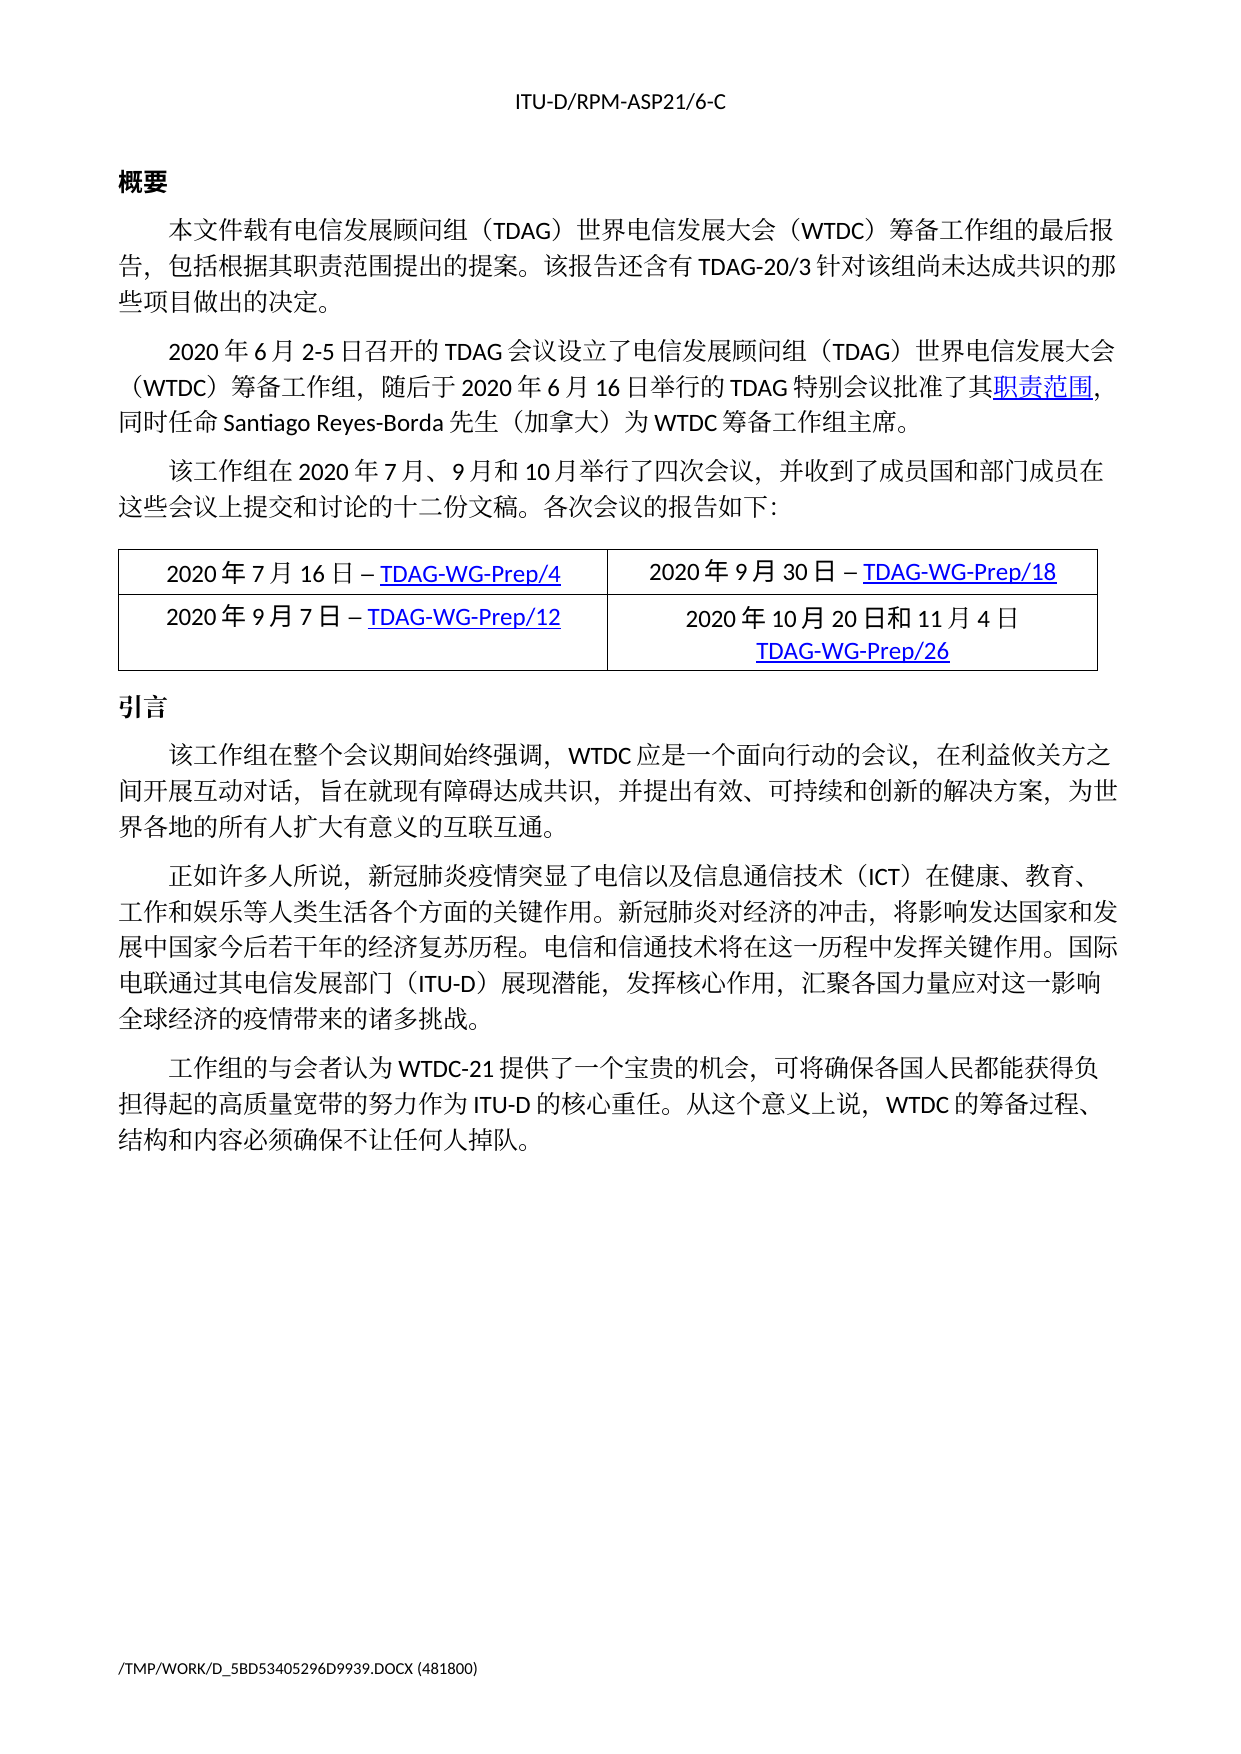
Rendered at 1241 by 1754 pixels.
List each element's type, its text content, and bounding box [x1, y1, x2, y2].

text 正如许多人所说，新冠肺炎疫情突显了电信以及信息通信技术（ICT）在健康、教育、工作和娱乐等人类生活各个方面的关键作用。新冠肺炎对经济的冲击，将影响发达国家和发展中国家今后若干年的经济复苏历程。电信和信通技术将在这一历程中发挥关键作用。国际电联通过其电信发展部门（ITU-D）展现潜能，发挥核心作用，汇聚各国力量应对这一影响全球经济的疫情带来的诸多挑战。 [118, 856, 1122, 1036]
text 2020年6月2-5日召开的TDAG会议设立了电信发展顾问组（TDAG）世界电信发展大会（WTDC）筹备工作组，随后于2020年6月16日举行的TDAG特别会议批准了其职责范围，同时任命Santiago Reyes-Borda先生（加拿大）为WTDC筹备工作组主席。 [118, 331, 1122, 439]
subtitle 引言 [118, 687, 1122, 723]
table_cell 2020年9月7日 – TDAG-WG-Prep/12 [119, 595, 607, 670]
subtitle 概要 [118, 164, 1122, 198]
text 该工作组在整个会议期间始终强调，WTDC应是一个面向行动的会议，在利益攸关方之间开展互动对话，旨在就现有障碍达成共识，并提出有效、可持续和创新的解决方案，为世界各地的所有人扩大有意义的互联互通。 [118, 736, 1122, 844]
table_header 2020年9月30日 – TDAG-WG-Prep/18 [608, 550, 1097, 594]
text 该工作组在2020年7月、9月和10月举行了四次会议，并收到了成员国和部门成员在这些会议上提交和讨论的十二份文稿。各次会议的报告如下： [118, 452, 1122, 523]
table_header 2020年7月16日 – TDAG-WG-Prep/4 [119, 550, 607, 594]
text 工作组的与会者认为WTDC-21提供了一个宝贵的机会，可将确保各国人民都能获得负担得起的高质量宽带的努力作为ITU-D的核心重任。从这个意义上说，WTDC的筹备过程、结构和内容必须确保不让任何人掉队。 [118, 1048, 1122, 1156]
table_cell 2020年10月20日和11月4日 TDAG-WG-Prep/26 [608, 595, 1097, 670]
text 本文件载有电信发展顾问组（TDAG）世界电信发展大会（WTDC）筹备工作组的最后报告，包括根据其职责范围提出的提案。该报告还含有TDAG-20/3针对该组尚未达成共识的那些项目做出的决定。 [118, 211, 1122, 319]
